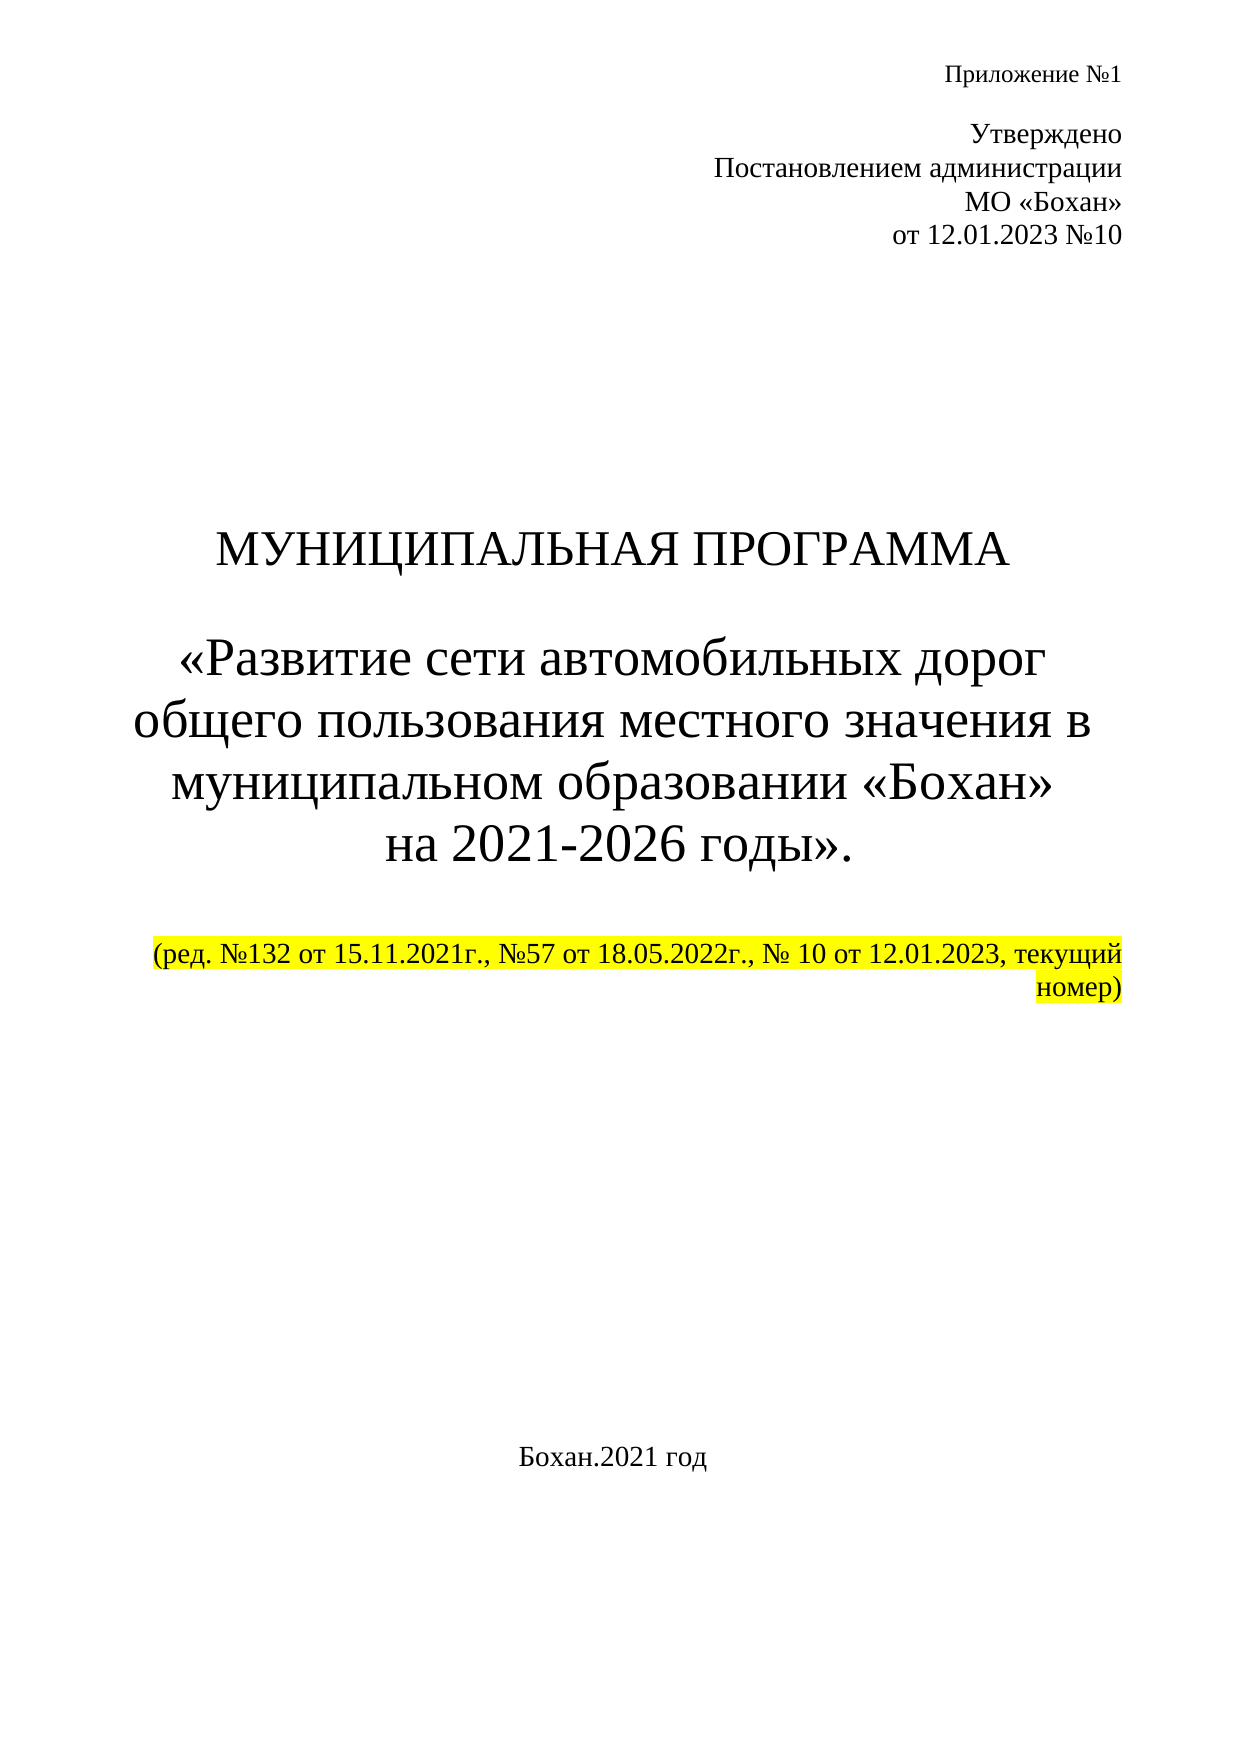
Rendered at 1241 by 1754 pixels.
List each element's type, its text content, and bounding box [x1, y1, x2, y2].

text от 12.01.2023 №10 [103, 217, 1122, 251]
text МО «Бохан» [103, 184, 1122, 217]
text Бохан.2021 год [103, 1439, 1122, 1473]
text Постановлением администрации [103, 150, 1122, 184]
text МУНИЦИПАЛЬНАЯ ПРОГРАММА [103, 519, 1122, 577]
text (ред. №132 от 15.11.2021г., №57 от 18.05.2022г., № 10 от 12.01.2023, текущий номер) [103, 936, 1122, 1003]
text на 2021-2026 годы». [103, 811, 1122, 874]
text Приложение №1 [103, 59, 1122, 88]
text Утверждено [103, 117, 1122, 150]
text «Развитие сети автомобильных дорог общего пользования местного значения в муниципальном образовании «Бохан» [103, 624, 1122, 811]
